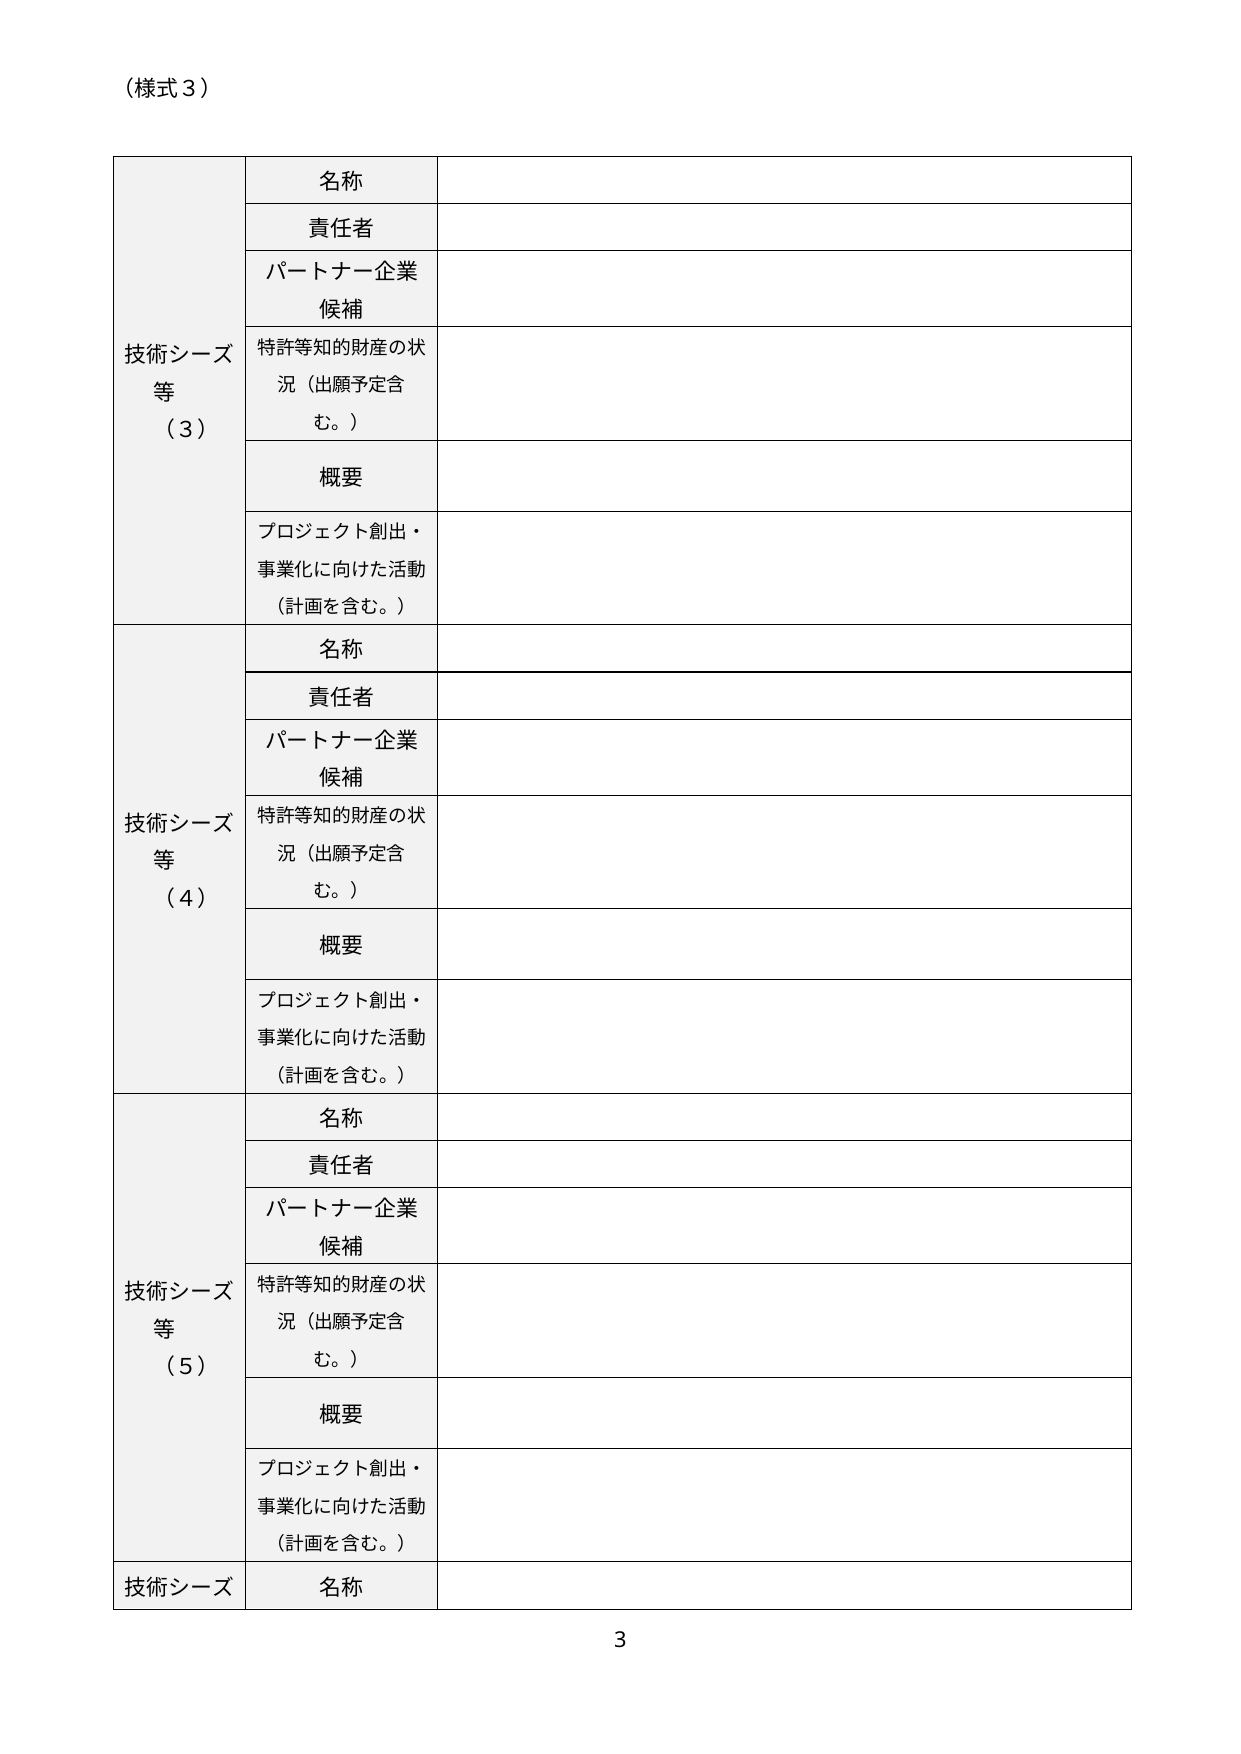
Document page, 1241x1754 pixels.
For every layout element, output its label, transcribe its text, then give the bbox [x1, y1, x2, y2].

table_cell 名称 [246, 625, 437, 671]
table_header 名称 [246, 157, 437, 203]
table_cell 概要 [246, 1378, 437, 1448]
table_cell [438, 1264, 1131, 1377]
table_cell 概要 [246, 441, 437, 511]
table_cell [438, 980, 1131, 1093]
table_cell [438, 909, 1131, 979]
table_cell [438, 673, 1131, 719]
table_cell パートナー企業候補 [246, 251, 437, 326]
table_cell プロジェクト創出・事業化に向けた活動（計画を含む。） [246, 980, 437, 1093]
table_cell プロジェクト創出・事業化に向けた活動（計画を含む。） [246, 1449, 437, 1561]
table_cell [438, 1449, 1131, 1561]
table_cell 概要 [246, 909, 437, 979]
table_cell 技術シーズ等（５） [114, 1094, 245, 1561]
table_cell [438, 1562, 1131, 1608]
table_cell [438, 1094, 1131, 1140]
table_cell [438, 512, 1131, 624]
table_cell パートナー企業候補 [246, 1188, 437, 1263]
table_cell [438, 1141, 1131, 1187]
table_cell [438, 720, 1131, 795]
table_cell 特許等知的財産の状況（出願予定含む。） [246, 1264, 437, 1377]
table_header [438, 157, 1131, 203]
table_cell 名称 [246, 1562, 437, 1608]
table_cell [438, 1188, 1131, 1263]
table_cell [438, 251, 1131, 326]
table_cell 責任者 [246, 204, 437, 250]
table_cell 責任者 [246, 673, 437, 719]
table_cell 責任者 [246, 1141, 437, 1187]
table_cell 特許等知的財産の状況（出願予定含む。） [246, 327, 437, 440]
table_cell 技術シーズ等（６） [114, 1562, 245, 1608]
table_cell 名称 [246, 1094, 437, 1140]
table_cell [438, 441, 1131, 511]
table_cell 技術シーズ等（４） [114, 625, 245, 1093]
table_cell プロジェクト創出・事業化に向けた活動（計画を含む。） [246, 512, 437, 624]
table_cell [438, 796, 1131, 908]
table_cell [438, 1378, 1131, 1448]
table_cell 特許等知的財産の状況（出願予定含む。） [246, 796, 437, 908]
table_cell パートナー企業候補 [246, 720, 437, 795]
table_cell [438, 625, 1131, 671]
table_cell [438, 327, 1131, 440]
table_cell [438, 204, 1131, 250]
table_header 技術シーズ等（３） [114, 157, 245, 624]
